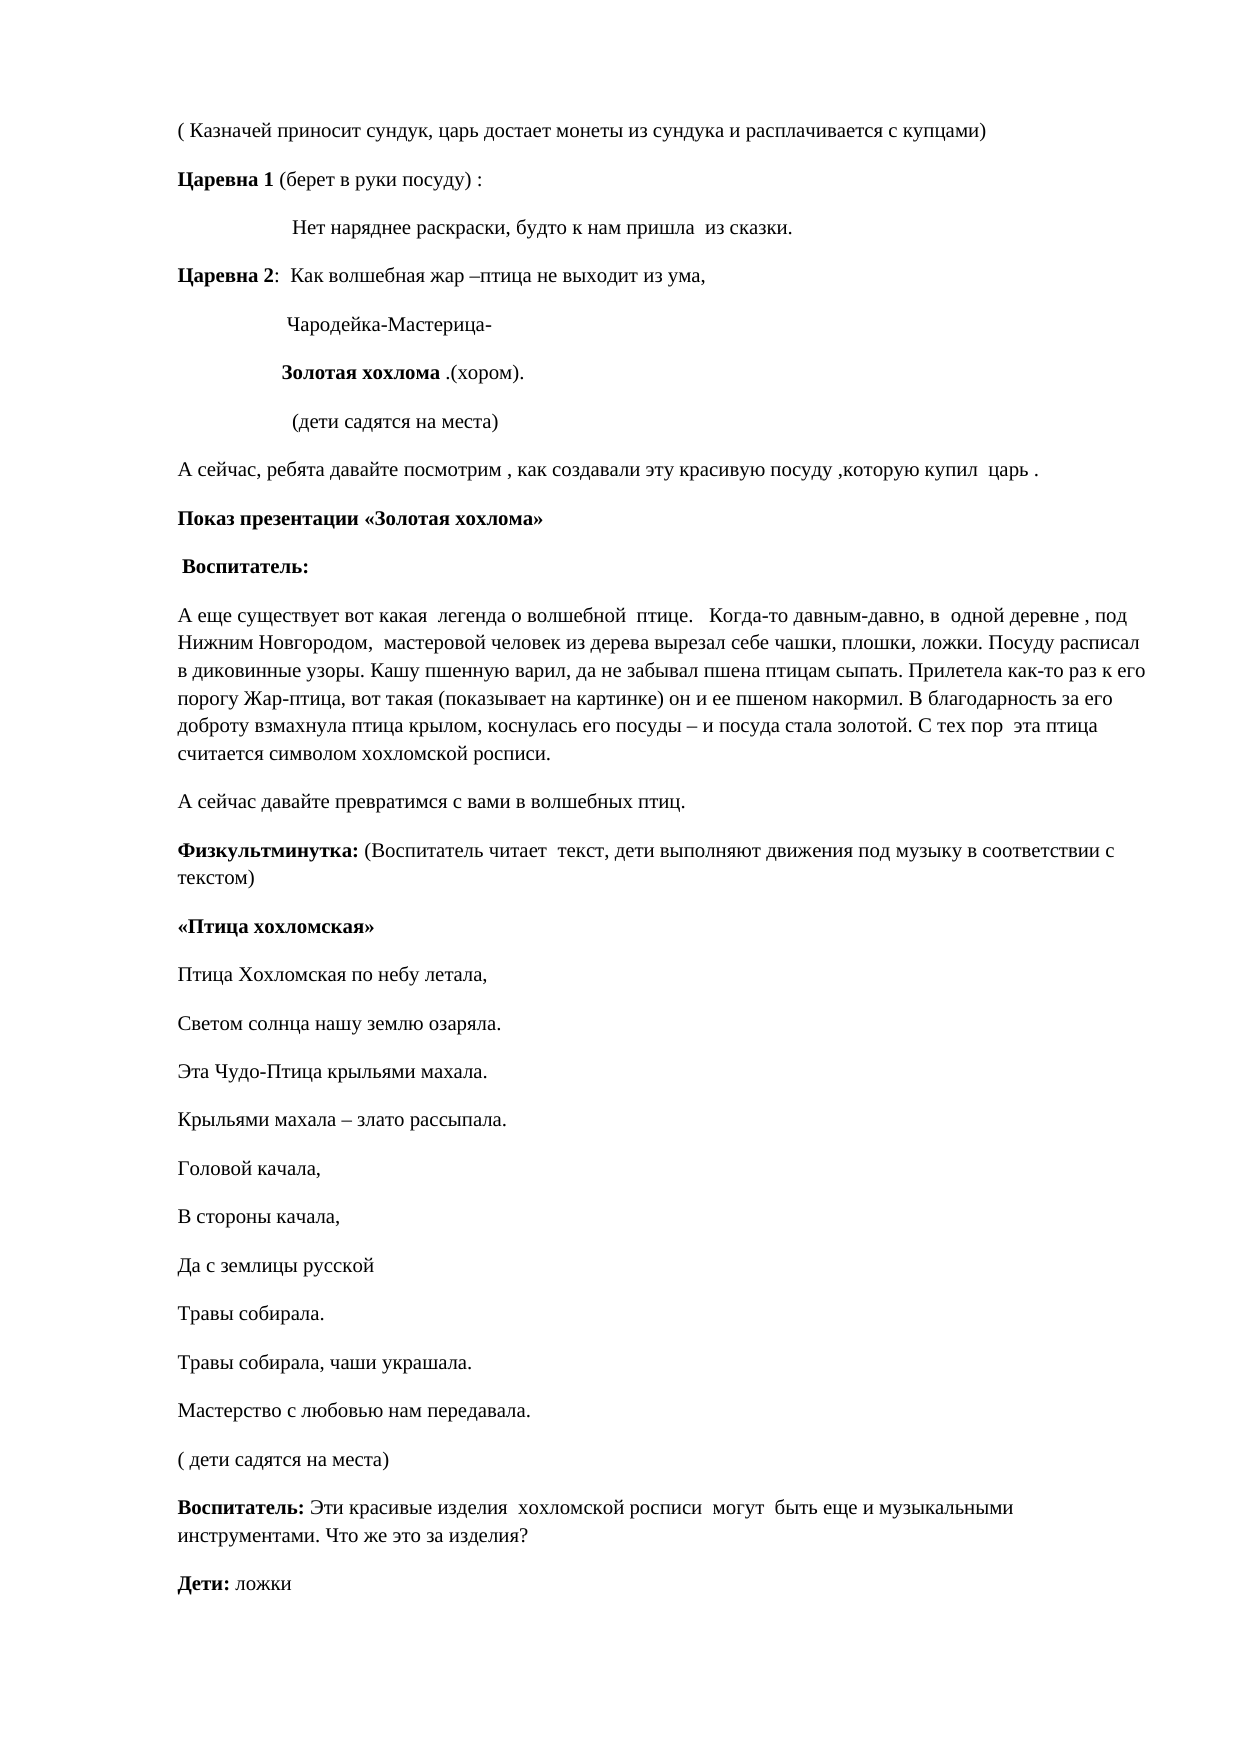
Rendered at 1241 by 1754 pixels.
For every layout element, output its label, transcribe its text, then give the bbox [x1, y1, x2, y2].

text В стороны качала, [177, 1204, 1152, 1228]
text Показ презентации «Золотая хохлома» [177, 506, 1152, 530]
text Травы собирала. [177, 1301, 1152, 1325]
text Эта Чудо-Птица крыльями махала. [177, 1059, 1152, 1083]
text ( Казначей приносит сундук, царь достает монеты из сундука и расплачивается с купцами) [177, 118, 1152, 142]
text Головой качала, [177, 1156, 1152, 1180]
text Мастерство с любовью нам передавала. [177, 1398, 1152, 1422]
text Птица Хохломская по небу летала, [177, 962, 1152, 986]
text Физкультминутка: (Воспитатель читает текст, дети выполняют движения под музыку в соответствии с текстом) [177, 838, 1152, 889]
text Воспитатель: Эти красивые изделия хохломской росписи могут быть еще и музыкальными инструментами. Что же это за изделия? [177, 1495, 1152, 1547]
text Чародейка-Мастерица- [177, 312, 1152, 336]
text Крыльями махала – злато рассыпала. [177, 1107, 1152, 1131]
text «Птица хохломская» [177, 914, 1152, 938]
text Нет наряднее раскраски, будто к нам пришла из сказки. [177, 215, 1152, 239]
text А сейчас давайте превратимся с вами в волшебных птиц. [177, 789, 1152, 813]
text Воспитатель: [177, 554, 1152, 578]
text Золотая хохлома .(хором). [177, 360, 1152, 384]
text (дети садятся на места) [177, 409, 1152, 433]
text Да с землицы русской [177, 1253, 1152, 1277]
text ( дети садятся на места) [177, 1446, 1152, 1471]
text А сейчас, ребята давайте посмотрим , как создавали эту красивую посуду ,которую купил царь . [177, 457, 1152, 481]
text Дети: ложки [177, 1571, 1152, 1595]
text Царевна 2: Как волшебная жар –птица не выходит из ума, [177, 263, 1152, 287]
text Травы собирала, чаши украшала. [177, 1349, 1152, 1374]
text Царевна 1 (берет в руки посуду) : [177, 167, 1152, 191]
text Светом солнца нашу землю озаряла. [177, 1011, 1152, 1034]
text А еще существует вот какая легенда о волшебной птице. Когда-то давным-давно, в одной деревне , под Нижним Новгородом, мастеровой человек из дерева вырезал себе чашки, плошки, ложки. Посуду расписал в диковинные узоры. Кашу пшенную варил, да не забывал пшена птицам сыпать. Прилетела как-то раз к его порогу Жар-птица, вот такая (показывает на картинке) он и ее пшеном накормил. В благодарность за его доброту взмахнула птица крылом, коснулась его посуды – и посуда стала золотой. С тех пор эта птица считается символом хохломской росписи. [177, 603, 1152, 765]
